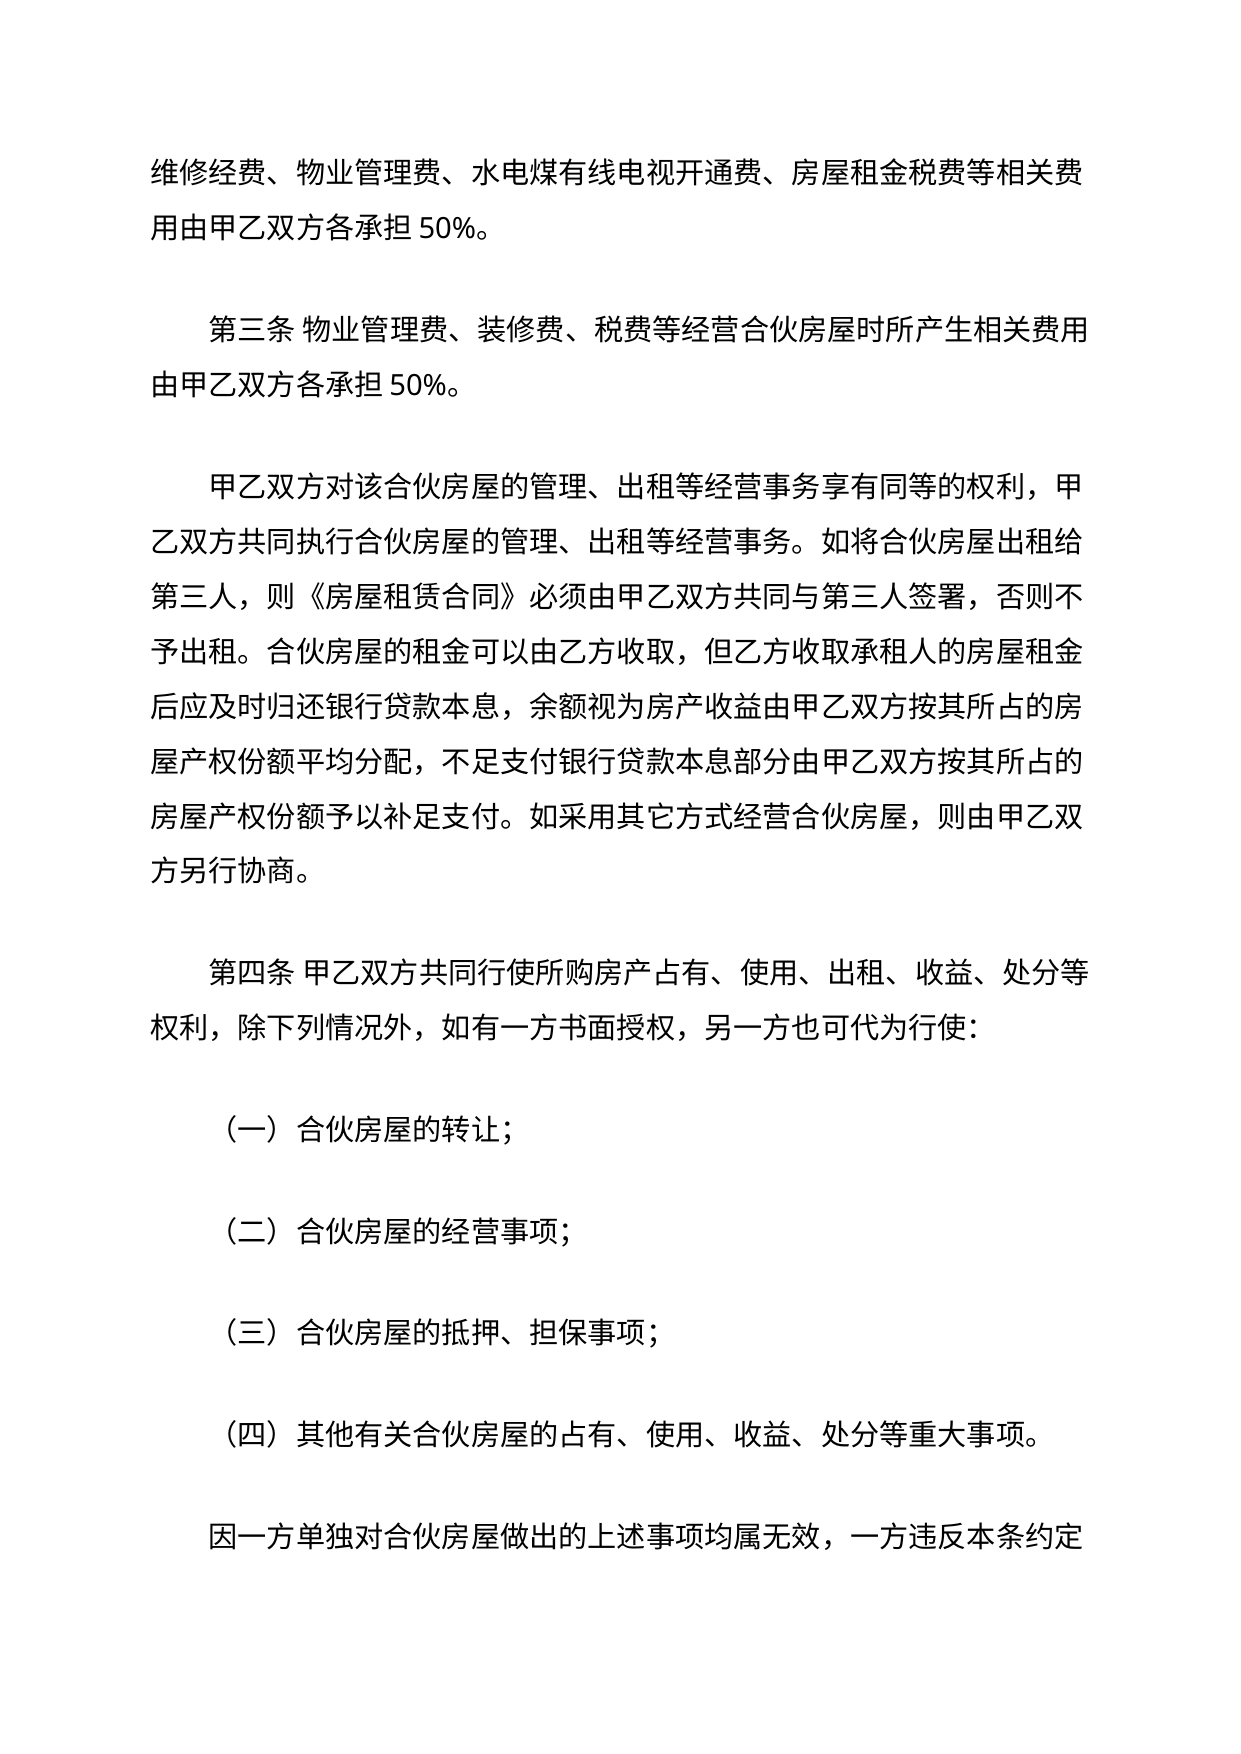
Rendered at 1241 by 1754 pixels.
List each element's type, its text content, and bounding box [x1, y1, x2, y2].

text 甲乙双方对该合伙房屋的管理、出租等经营事务享有同等的权利，甲乙双方共同执行合伙房屋的管理、出租等经营事务。如将合伙房屋出租给第三人，则《房屋租赁合同》必须由甲乙双方共同与第三人签署，否则不予出租。合伙房屋的租金可以由乙方收取，但乙方收取承租人的房屋租金后应及时归还银行贷款本息，余额视为房产收益由甲乙双方按其所占的房屋产权份额平均分配，不足支付银行贷款本息部分由甲乙双方按其所占的房屋产权份额予以补足支付。如采用其它方式经营合伙房屋，则由甲乙双方另行协商。 [150, 464, 1090, 890]
text （一）合伙房屋的转让； [150, 1106, 1090, 1149]
text 第三条 物业管理费、装修费、税费等经营合伙房屋时所产生相关费用由甲乙双方各承担50%。 [150, 307, 1090, 404]
text （二）合伙房屋的经营事项； [150, 1208, 1090, 1251]
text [150, 1513, 1090, 1556]
text （四）其他有关合伙房屋的占有、使用、收益、处分等重大事项。 [150, 1412, 1090, 1454]
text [150, 150, 1090, 247]
text （三）合伙房屋的抵押、担保事项； [150, 1310, 1090, 1352]
text 第四条 甲乙双方共同行使所购房产占有、使用、出租、收益、处分等权利，除下列情况外，如有一方书面授权，另一方也可代为行使： [150, 950, 1090, 1047]
